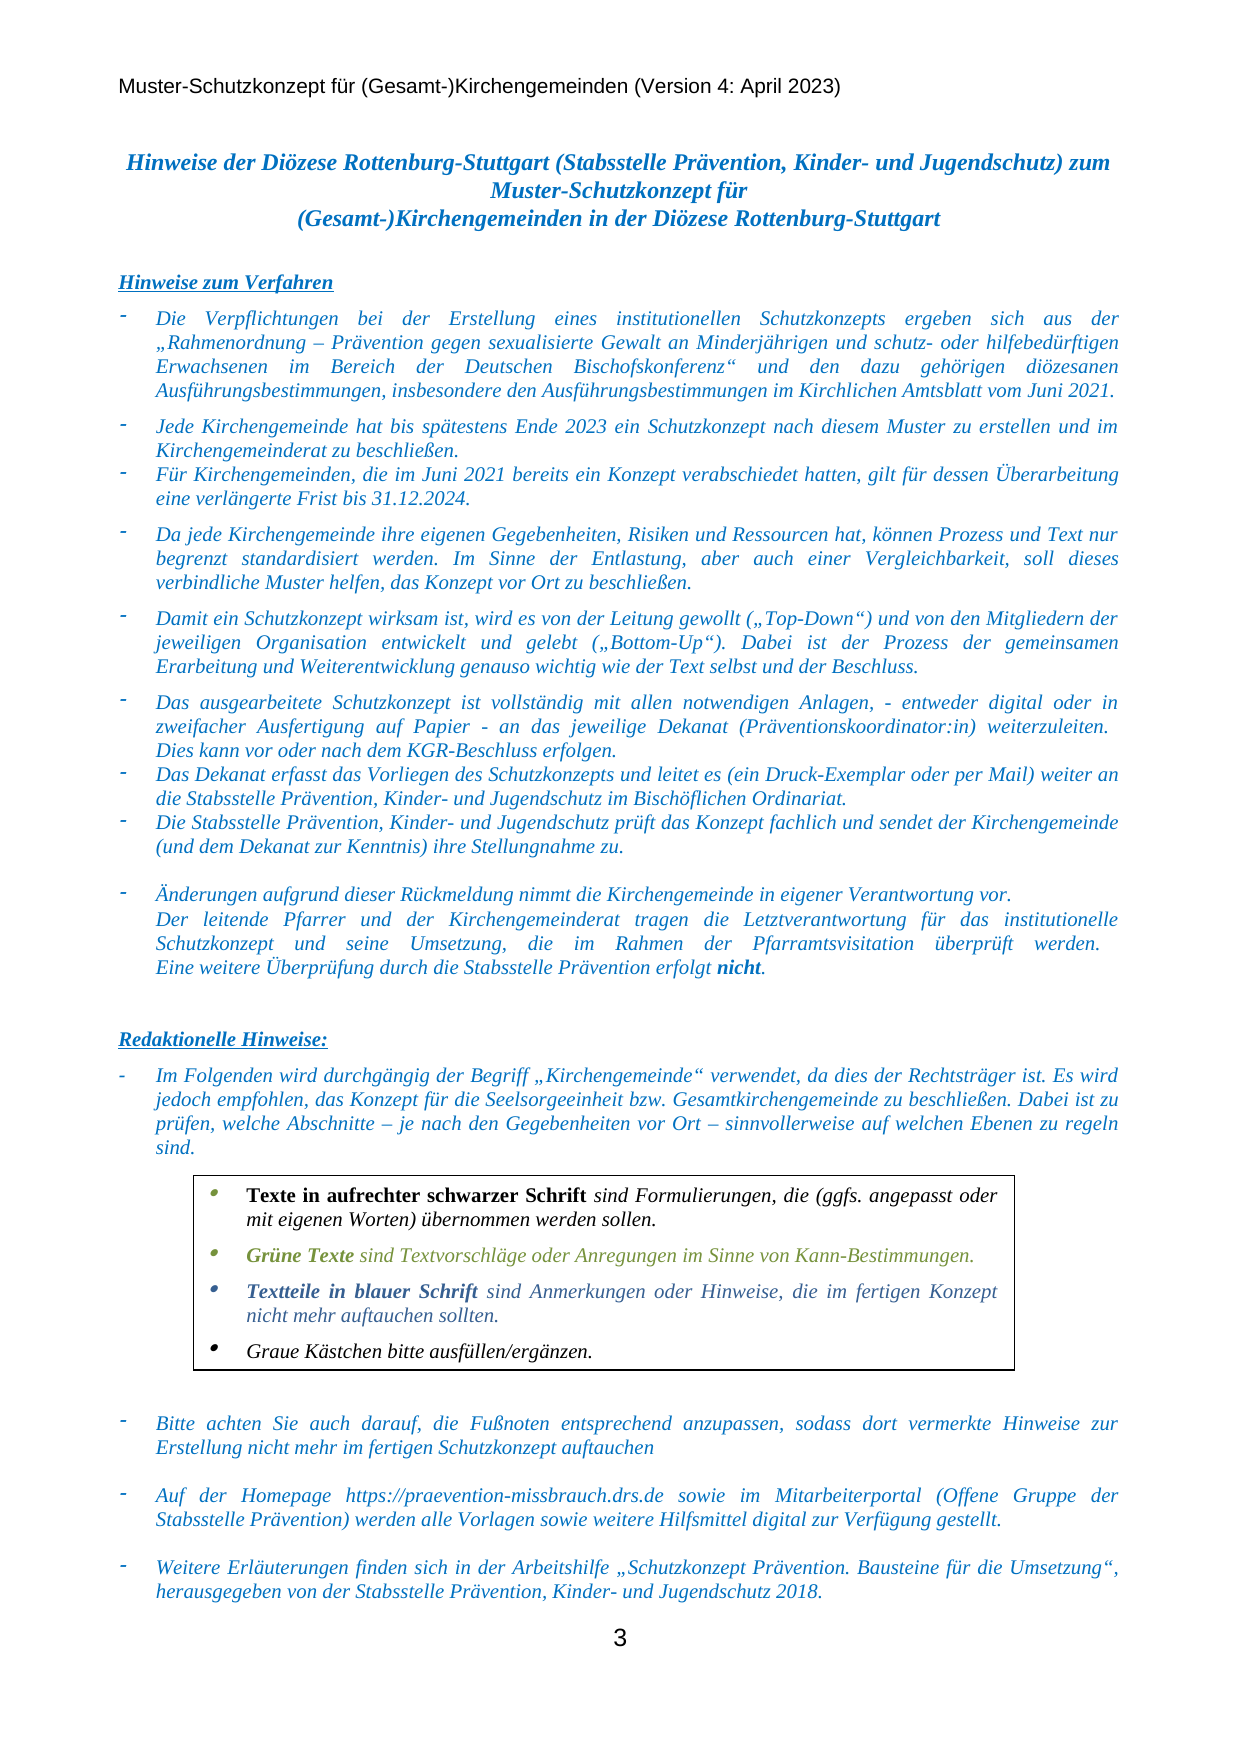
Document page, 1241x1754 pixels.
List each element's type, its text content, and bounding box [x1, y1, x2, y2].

list Die Verpflichtungen bei der Erstellung eines institutionellen Schutzkonzepts ergeben sich aus der „Rahmenordnung – Prävention gegen sexualisierte Gewalt an Minderjährigen und schutz- oder hilfebedürftigen Erwachsenen im Bereich der Deutschen Bischofskonferenz“ und den dazu gehörigen diözesanen Ausführungsbestimmungen, insbesondere den Ausführungsbestimmungen im Kirchlichen Amtsblatt vom Juni 2021. [118, 306, 1122, 402]
list Da jede Kirchengemeinde ihre eigenen Gegebenheiten, Risiken und Ressourcen hat, können Prozess und Text nur begrenzt standardisiert werden. Im Sinne der Entlastung, aber auch einer Vergleichbarkeit, soll dieses verbindliche Muster helfen, das Konzept vor Ort zu beschließen. [118, 522, 1122, 594]
list Änderungen aufgrund dieser Rückmeldung nimmt die Kirchengemeinde in eigener Verantwortung vor. [118, 882, 1122, 906]
list Die Stabsstelle Prävention, Kinder- und Jugendschutz prüft das Konzept fachlich und sendet der Kirchengemeinde (und dem Dekanat zur Kenntnis) ihre Stellungnahme zu. [118, 810, 1122, 858]
list Bitte achten Sie auch darauf, die Fußnoten entsprechend anzupassen, sodass dort vermerkte Hinweise zur Erstellung nicht mehr im fertigen Schutzkonzept auftauchen [118, 1411, 1122, 1459]
list Das Dekanat erfasst das Vorliegen des Schutzkonzepts und leitet es (ein Druck-Exemplar oder per Mail) weiter an die Stabsstelle Prävention, Kinder- und Jugendschutz im Bischöflichen Ordinariat. [118, 762, 1122, 810]
text Hinweise der Diözese Rottenburg-Stuttgart (Stabsstelle Prävention, Kinder- und Jugendschutz) zum Muster-Schutzkonzept für (Gesamt-)Kirchengemeinden in der Diözese Rottenburg-Stuttgart [118, 148, 1122, 231]
list Im Folgenden wird durchgängig der Begriff „Kirchengemeinde“ verwendet, da dies der Rechtsträger ist. Es wird jedoch empfohlen, das Konzept für die Seelsorgeeinheit bzw. Gesamtkirchengemeinde zu beschließen. Dabei ist zu prüfen, welche Abschnitte – je nach den Gegebenheiten vor Ort – sinnvollerweise auf welchen Ebenen zu regeln sind. [118, 1063, 1122, 1159]
list Das ausgearbeitete Schutzkonzept ist vollständig mit allen notwendigen Anlagen, - entweder digital oder in zweifacher Ausfertigung auf Papier - an das jeweilige Dekanat (Präventionskoordinator:in) weiterzuleiten. Dies kann vor oder nach dem KGR-Beschluss erfolgen. [118, 690, 1122, 762]
text Der leitende Pfarrer und der Kirchengemeinderat tragen die Letztverantwortung für das institutionelle Schutzkonzept und seine Umsetzung, die im Rahmen der Pfarramtsvisitation überprüft werden. Eine weitere Überprüfung durch die Stabsstelle Prävention erfolgt nicht. [156, 906, 1122, 979]
text Redaktionelle Hinweise: [118, 1027, 1122, 1051]
list Weitere Erläuterungen finden sich in der Arbeitshilfe „Schutzkonzept Prävention. Bausteine für die Umsetzung“, herausgegeben von der Stabsstelle Prävention, Kinder- und Jugendschutz 2018. [118, 1555, 1122, 1603]
list Jede Kirchengemeinde hat bis spätestens Ende 2023 ein Schutzkonzept nach diesem Muster zu erstellen und im Kirchengemeinderat zu beschließen. [118, 414, 1122, 462]
text Hinweise zum Verfahren [118, 270, 1122, 294]
list Damit ein Schutzkonzept wirksam ist, wird es von der Leitung gewollt („Top-Down“) und von den Mitgliedern der jeweiligen Organisation entwickelt und gelebt („Bottom-Up“). Dabei ist der Prozess der gemeinsamen Erarbeitung und Weiterentwicklung genauso wichtig wie der Text selbst und der Beschluss. [118, 606, 1122, 678]
list Für Kirchengemeinden, die im Juni 2021 bereits ein Konzept verabschiedet hatten, gilt für dessen Überarbeitung eine verlängerte Frist bis 31.12.2024. [118, 462, 1122, 510]
list Auf der Homepage https://praevention-missbrauch.drs.de sowie im Mitarbeiterportal (Offene Gruppe der Stabsstelle Prävention) werden alle Vorlagen sowie weitere Hilfsmittel digital zur Verfügung gestellt. [118, 1483, 1122, 1531]
